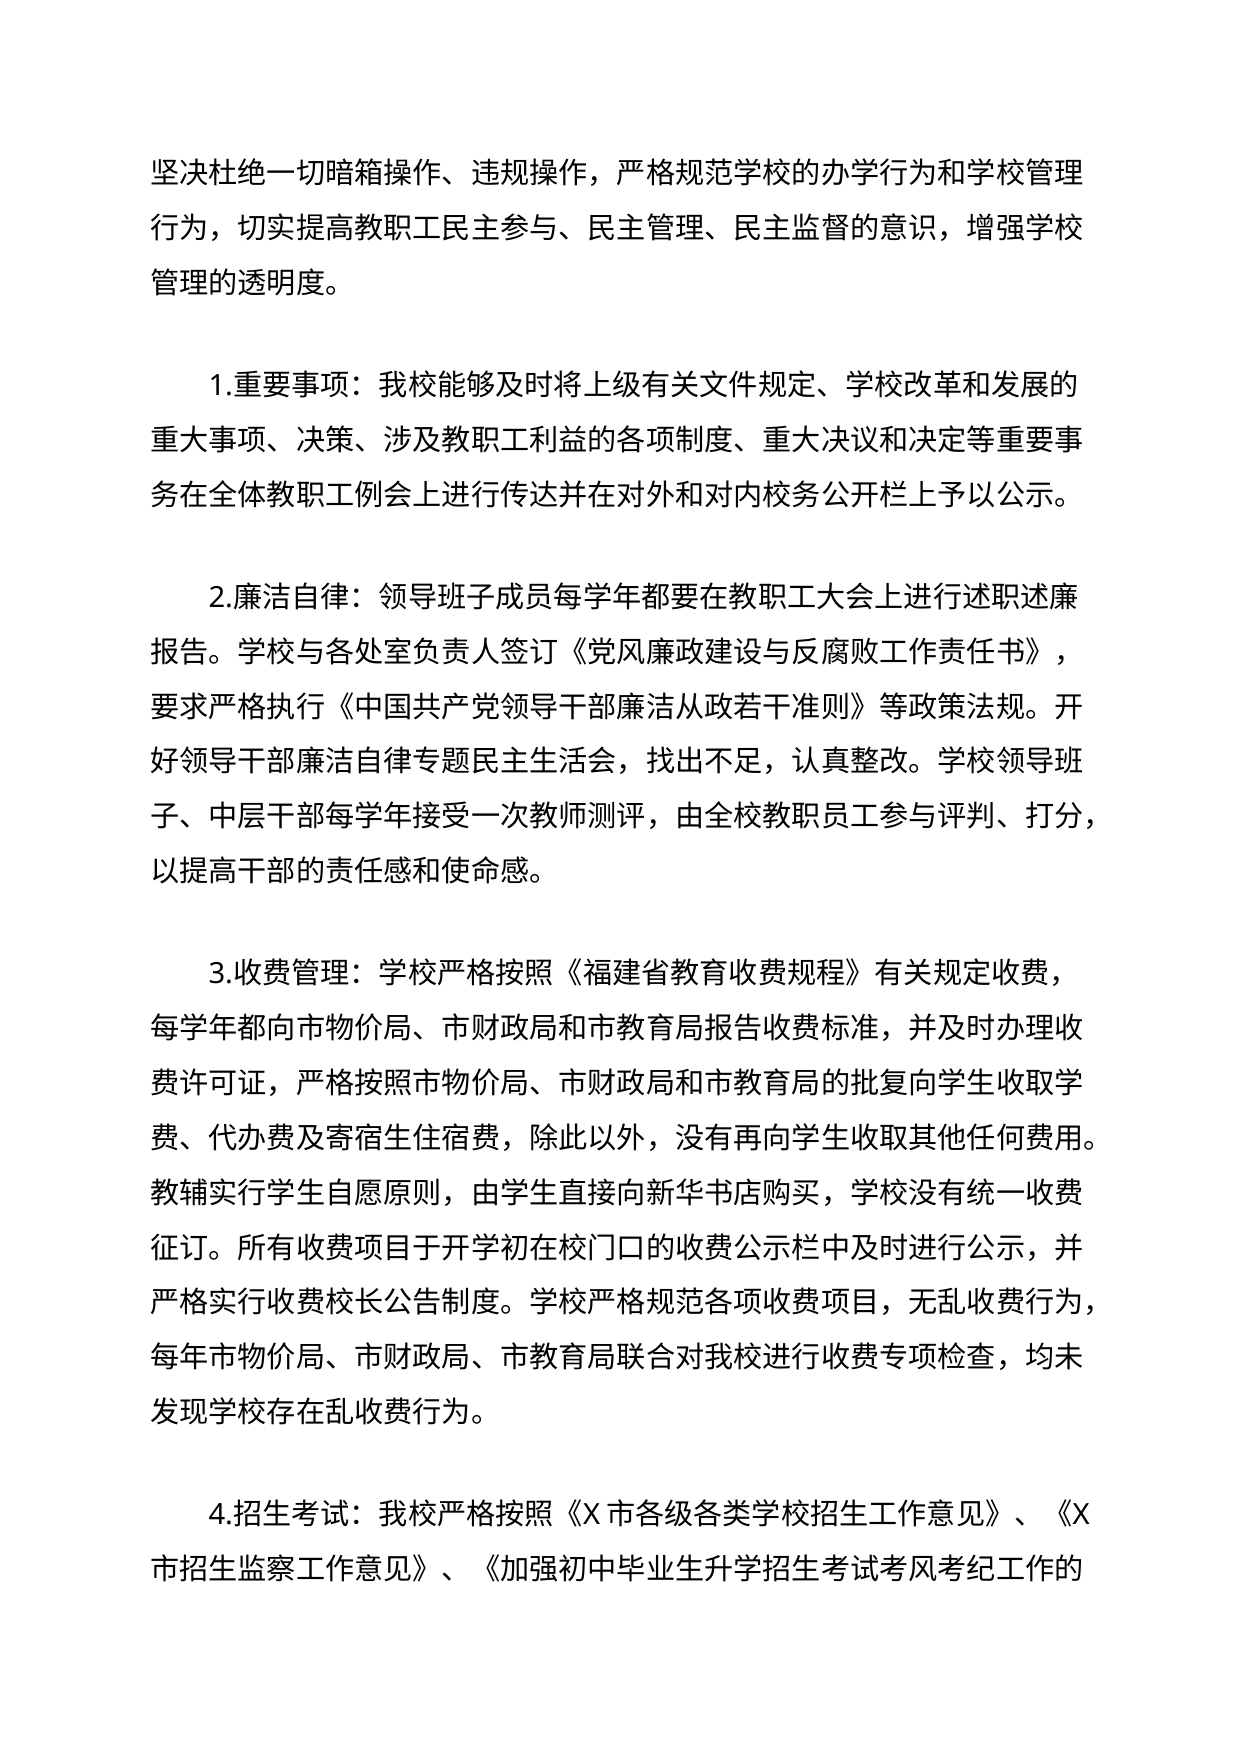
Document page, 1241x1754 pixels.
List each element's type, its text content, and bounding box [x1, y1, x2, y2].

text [150, 1491, 1090, 1588]
text 2.廉洁自律：领导班子成员每学年都要在教职工大会上进行述职述廉报告。学校与各处室负责人签订《党风廉政建设与反腐败工作责任书》，要求严格执行《中国共产党领导干部廉洁从政若干准则》等政策法规。开好领导干部廉洁自律专题民主生活会，找出不足，认真整改。学校领导班子、中层干部每学年接受一次教师测评，由全校教职员工参与评判、打分，以提高干部的责任感和使命感。 [150, 573, 1090, 890]
text 1.重要事项：我校能够及时将上级有关文件规定、学校改革和发展的重大事项、决策、涉及教职工利益的各项制度、重大决议和决定等重要事务在全体教职工例会上进行传达并在对外和对内校务公开栏上予以公示。 [150, 362, 1090, 514]
text 3.收费管理：学校严格按照《福建省教育收费规程》有关规定收费，每学年都向市物价局、市财政局和市教育局报告收费标准，并及时办理收费许可证，严格按照市物价局、市财政局和市教育局的批复向学生收取学费、代办费及寄宿生住宿费，除此以外，没有再向学生收取其他任何费用。教辅实行学生自愿原则，由学生直接向新华书店购买，学校没有统一收费征订。所有收费项目于开学初在校门口的收费公示栏中及时进行公示，并严格实行收费校长公告制度。学校严格规范各项收费项目，无乱收费行为，每年市物价局、市财政局、市教育局联合对我校进行收费专项检查，均未发现学校存在乱收费行为。 [150, 949, 1090, 1431]
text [150, 150, 1090, 302]
